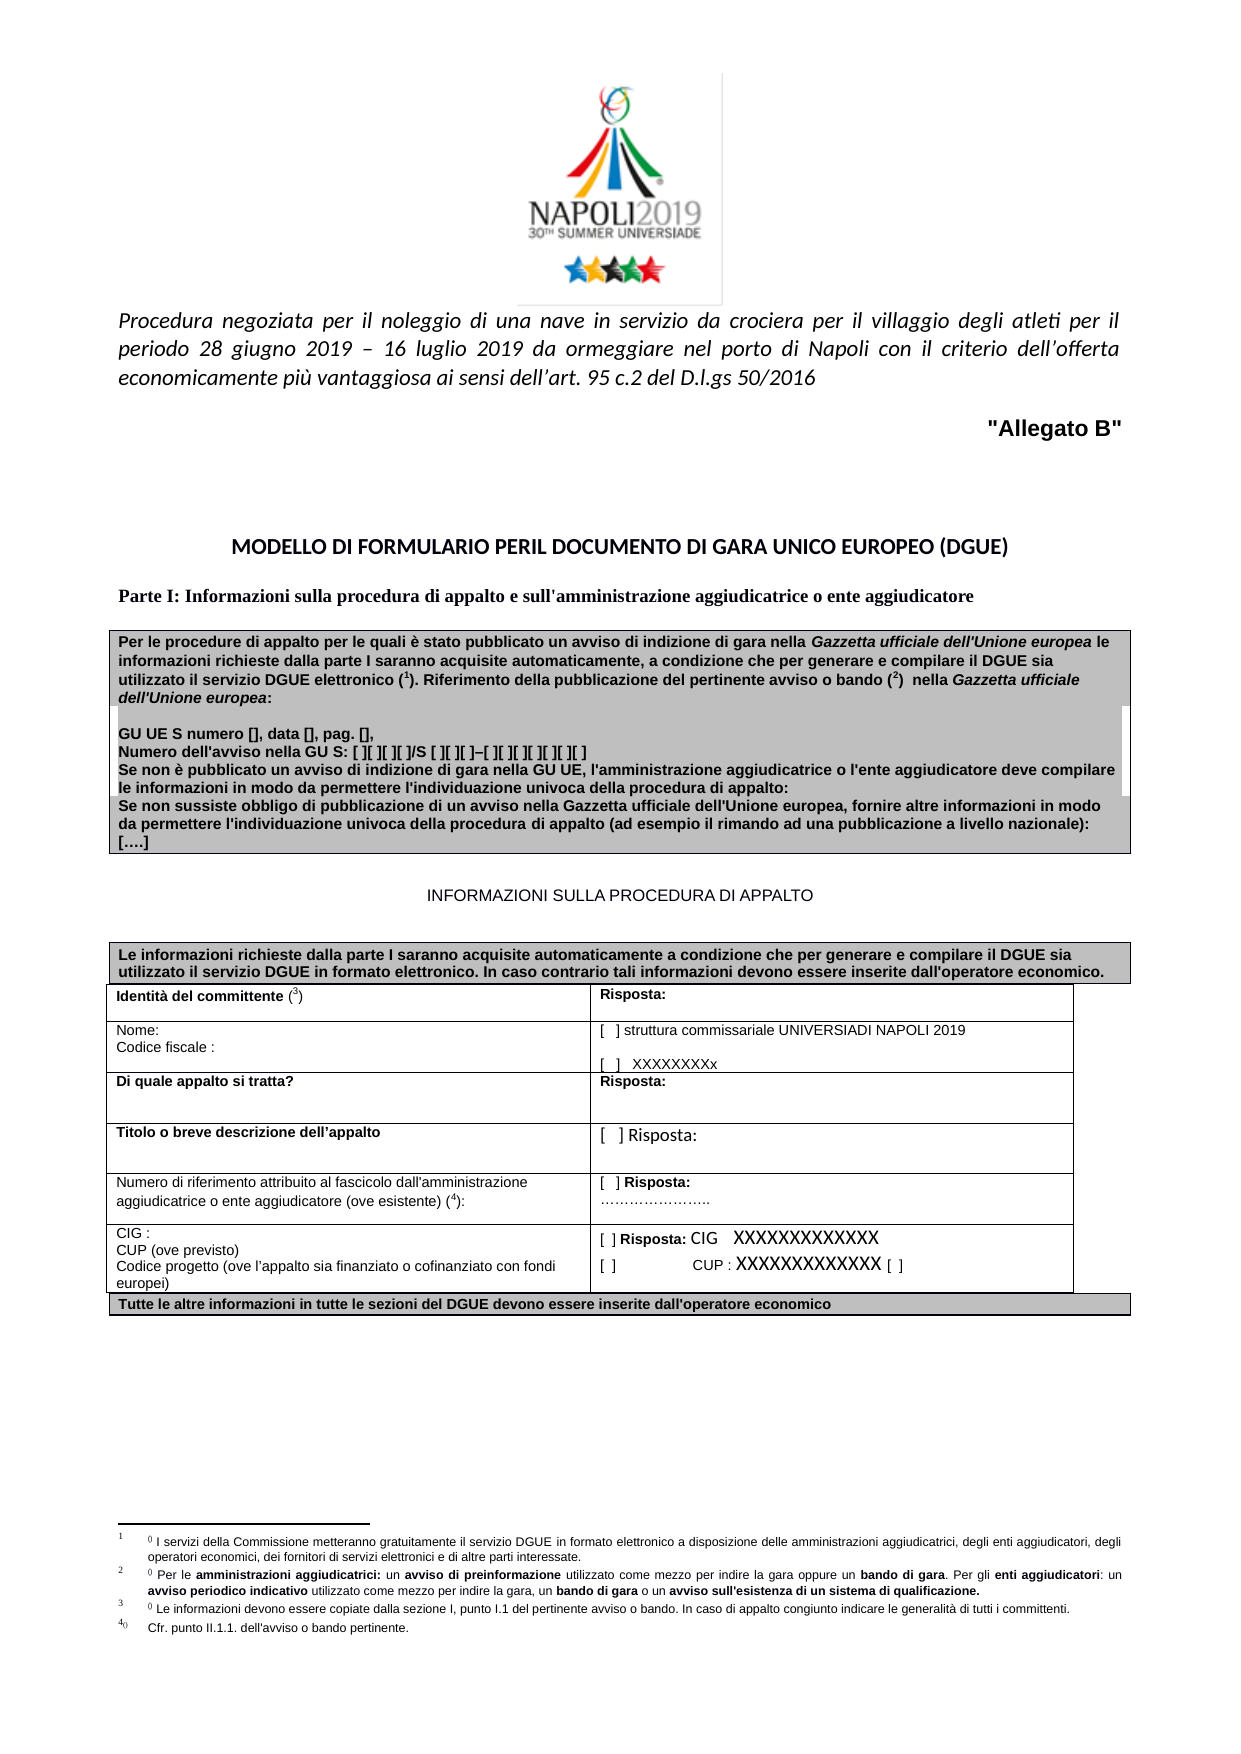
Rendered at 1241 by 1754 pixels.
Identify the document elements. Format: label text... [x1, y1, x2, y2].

table_cell [ ] Risposta: CIG XXXXXXXXXXXXX [ ] CUP : XXXXXXXXXXXXX [ ] [591, 1225, 1073, 1292]
table_cell [ ] Risposta: ………………….. [591, 1174, 1073, 1223]
text Per le procedure di appalto per le quali è stato pubblicato un avviso di indizione di gara nella Gazzetta ufficiale dell'Unione europea le informazioni richieste dalla parte I saranno acquisite automaticamente, a condizione che per generare e compilare il DGUE sia utilizzato il servizio DGUE elettronico (). Riferimento della pubblicazione del pertinente avviso o bando () nella Gazzetta ufficiale dell'Unione europea: [110, 631, 1130, 706]
picture [517, 73, 724, 307]
table_cell Nome: Codice fiscale : [107, 1022, 590, 1072]
table_header Identità del committente () [107, 985, 590, 1021]
text Se non sussiste obbligo di pubblicazione di un avviso nella Gazzetta ufficiale dell'Unione europea, fornire altre informazioni in modo da permettere l'individuazione univoca della procedura di appalto (ad esempio il rimando ad una pubblicazione a livello nazionale): [….] [110, 793, 1130, 853]
text GU UE S numero [], data [], pag. [], [118, 724, 1122, 742]
table_cell [ ] struttura commissariale UNIVERSIADI NAPOLI 2019 [ ] XXXXXXXXx [591, 1022, 1073, 1072]
text Numero dell'avviso nella GU S: [ ][ ][ ][ ]/S [ ][ ][ ]–[ ][ ][ ][ ][ ][ ][ ] [118, 742, 1122, 761]
table_cell Di quale appalto si tratta? [107, 1073, 590, 1123]
text Le informazioni richieste dalla parte I saranno acquisite automaticamente a condizione che per generare e compilare il DGUE sia utilizzato il servizio DGUE in formato elettronico. In caso contrario tali informazioni devono essere inserite dall'operatore economico. [110, 943, 1130, 983]
title Informazioni sulla procedura di appalto [118, 885, 1122, 904]
table_cell Titolo o breve descrizione dell’appalto [107, 1124, 590, 1173]
text "Allegato B" [118, 415, 1122, 441]
text Modello di formulario peril documento di gara unico europeo (DGUE) [118, 532, 1122, 560]
table_cell Numero di riferimento attribuito al fascicolo dall'amministrazione aggiudicatrice o ente aggiudicatore (ove esistente) (): [107, 1174, 590, 1223]
table_cell Risposta: [591, 1073, 1073, 1123]
text Tutte le altre informazioni in tutte le sezioni del DGUE devono essere inserite dall'operatore economico [110, 1294, 1130, 1314]
table_header Risposta: [591, 985, 1073, 1021]
title Parte I: Informazioni sulla procedura di appalto e sull'amministrazione aggiudicatrice o ente aggiudicatore [118, 584, 1122, 606]
text Se non è pubblicato un avviso di indizione di gara nella GU UE, l'amministrazione aggiudicatrice o l'ente aggiudicatore deve compilare le informazioni in modo da permettere l'individuazione univoca della procedura di appalto: [118, 761, 1122, 793]
table_cell CIG : CUP (ove previsto) Codice progetto (ove l’appalto sia finanziato o cofinanziato con fondi europei) [107, 1225, 590, 1292]
table_cell [ ] Risposta: [591, 1124, 1073, 1173]
